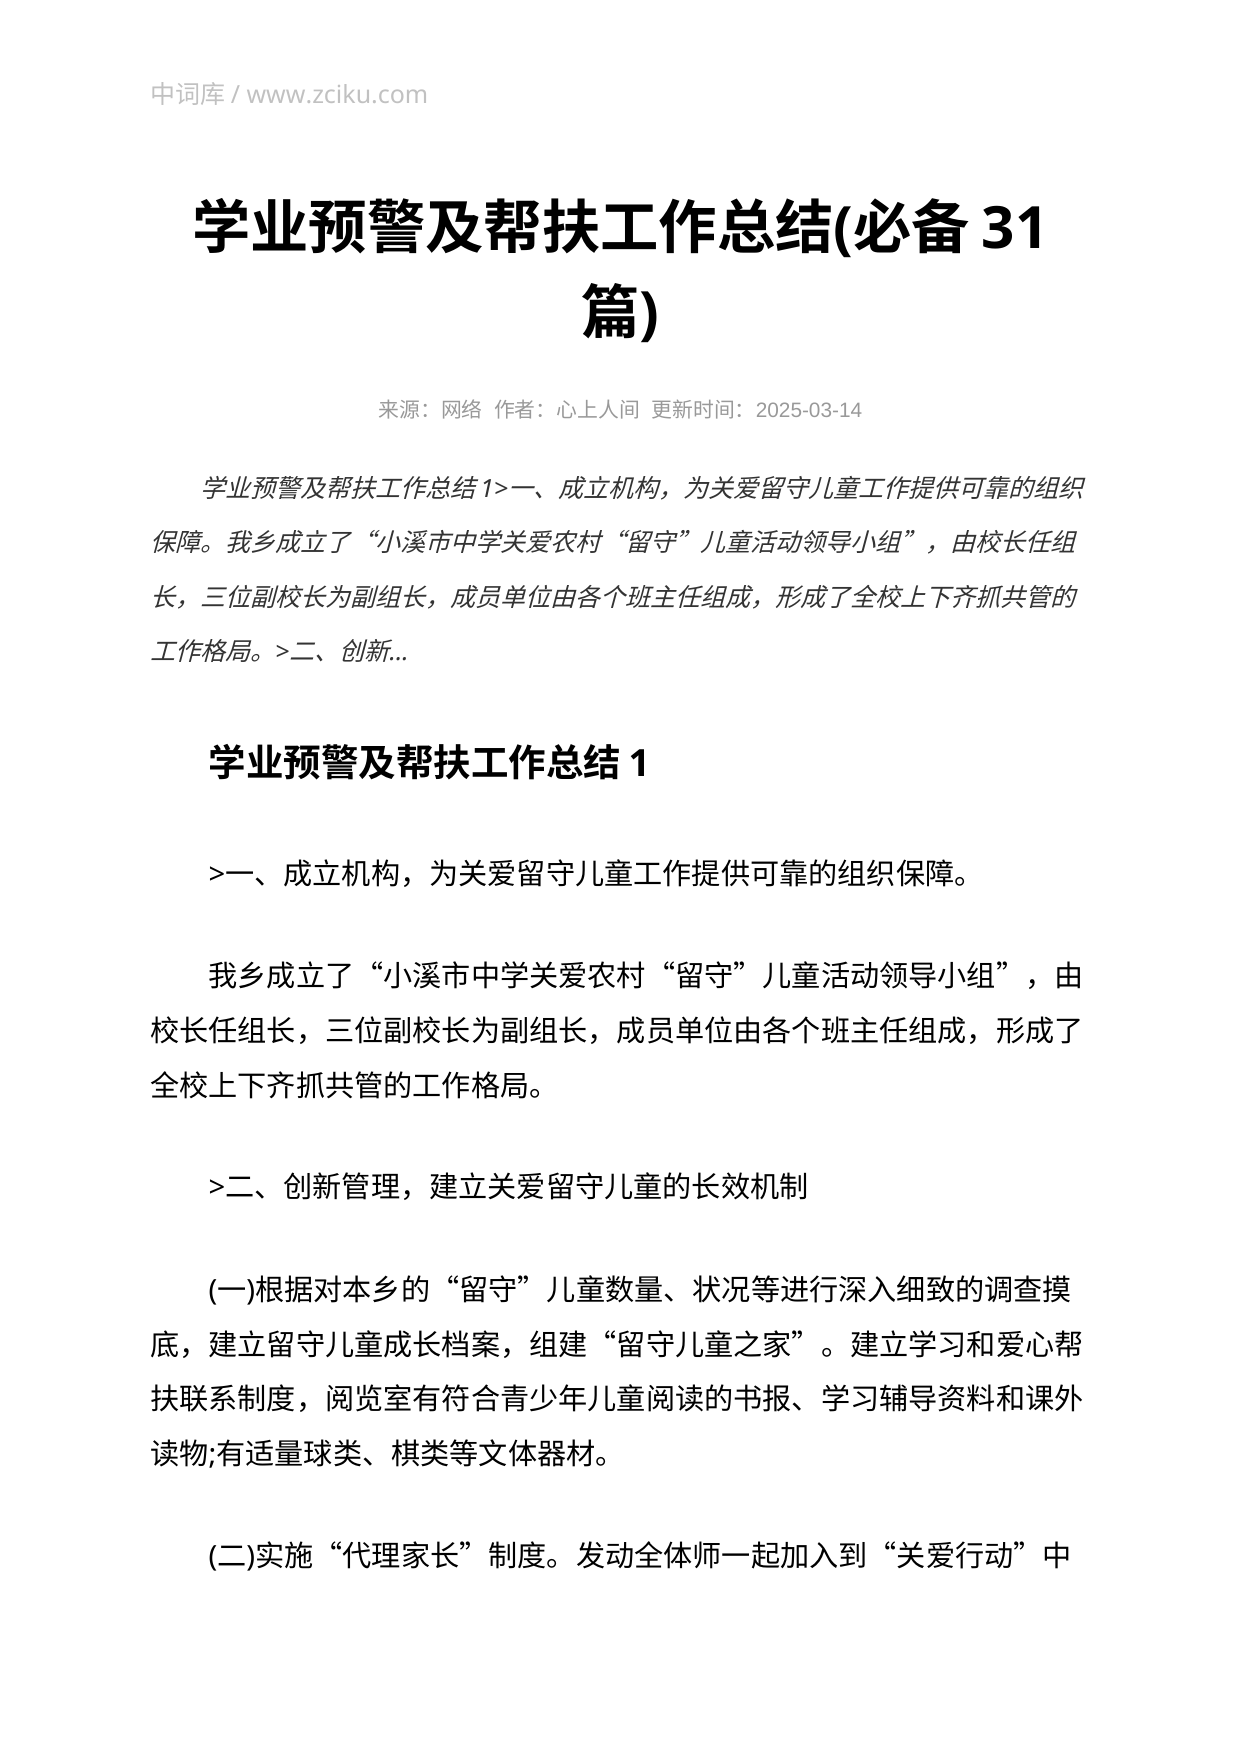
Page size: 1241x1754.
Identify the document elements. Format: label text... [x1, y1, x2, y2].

text 我乡成立了“小溪市中学关爱农村“留守”儿童活动领导小组”，由校长任组长，三位副校长为副组长，成员单位由各个班主任组成，形成了全校上下齐抓共管的工作格局。 [150, 952, 1090, 1104]
subtitle 学业预警及帮扶工作总结(必备31篇) [150, 181, 1090, 351]
text 学业预警及帮扶工作总结1>一、成立机构，为关爱留守儿童工作提供可靠的组织保障。我乡成立了“小溪市中学关爱农村“留守”儿童活动领导小组”，由校长任组长，三位副校长为副组长，成员单位由各个班主任组成，形成了全校上下齐抓共管的工作格局。>二、创新... [150, 468, 1090, 668]
text >二、创新管理，建立关爱留守儿童的长效机制 [150, 1164, 1090, 1206]
text (一)根据对本乡的“留守”儿童数量、状况等进行深入细致的调查摸底，建立留守儿童成长档案，组建“留守儿童之家”。建立学习和爱心帮扶联系制度，阅览室有符合青少年儿童阅读的书报、学习辅导资料和课外读物;有适量球类、棋类等文体器材。 [150, 1266, 1090, 1473]
text 来源：网络 作者：心上人间 更新时间：2025-03-14 [150, 398, 1090, 422]
text 学业预警及帮扶工作总结1 [150, 733, 1090, 787]
text >一、成立机构，为关爱留守儿童工作提供可靠的组织保障。 [150, 851, 1090, 893]
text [150, 1533, 1090, 1575]
